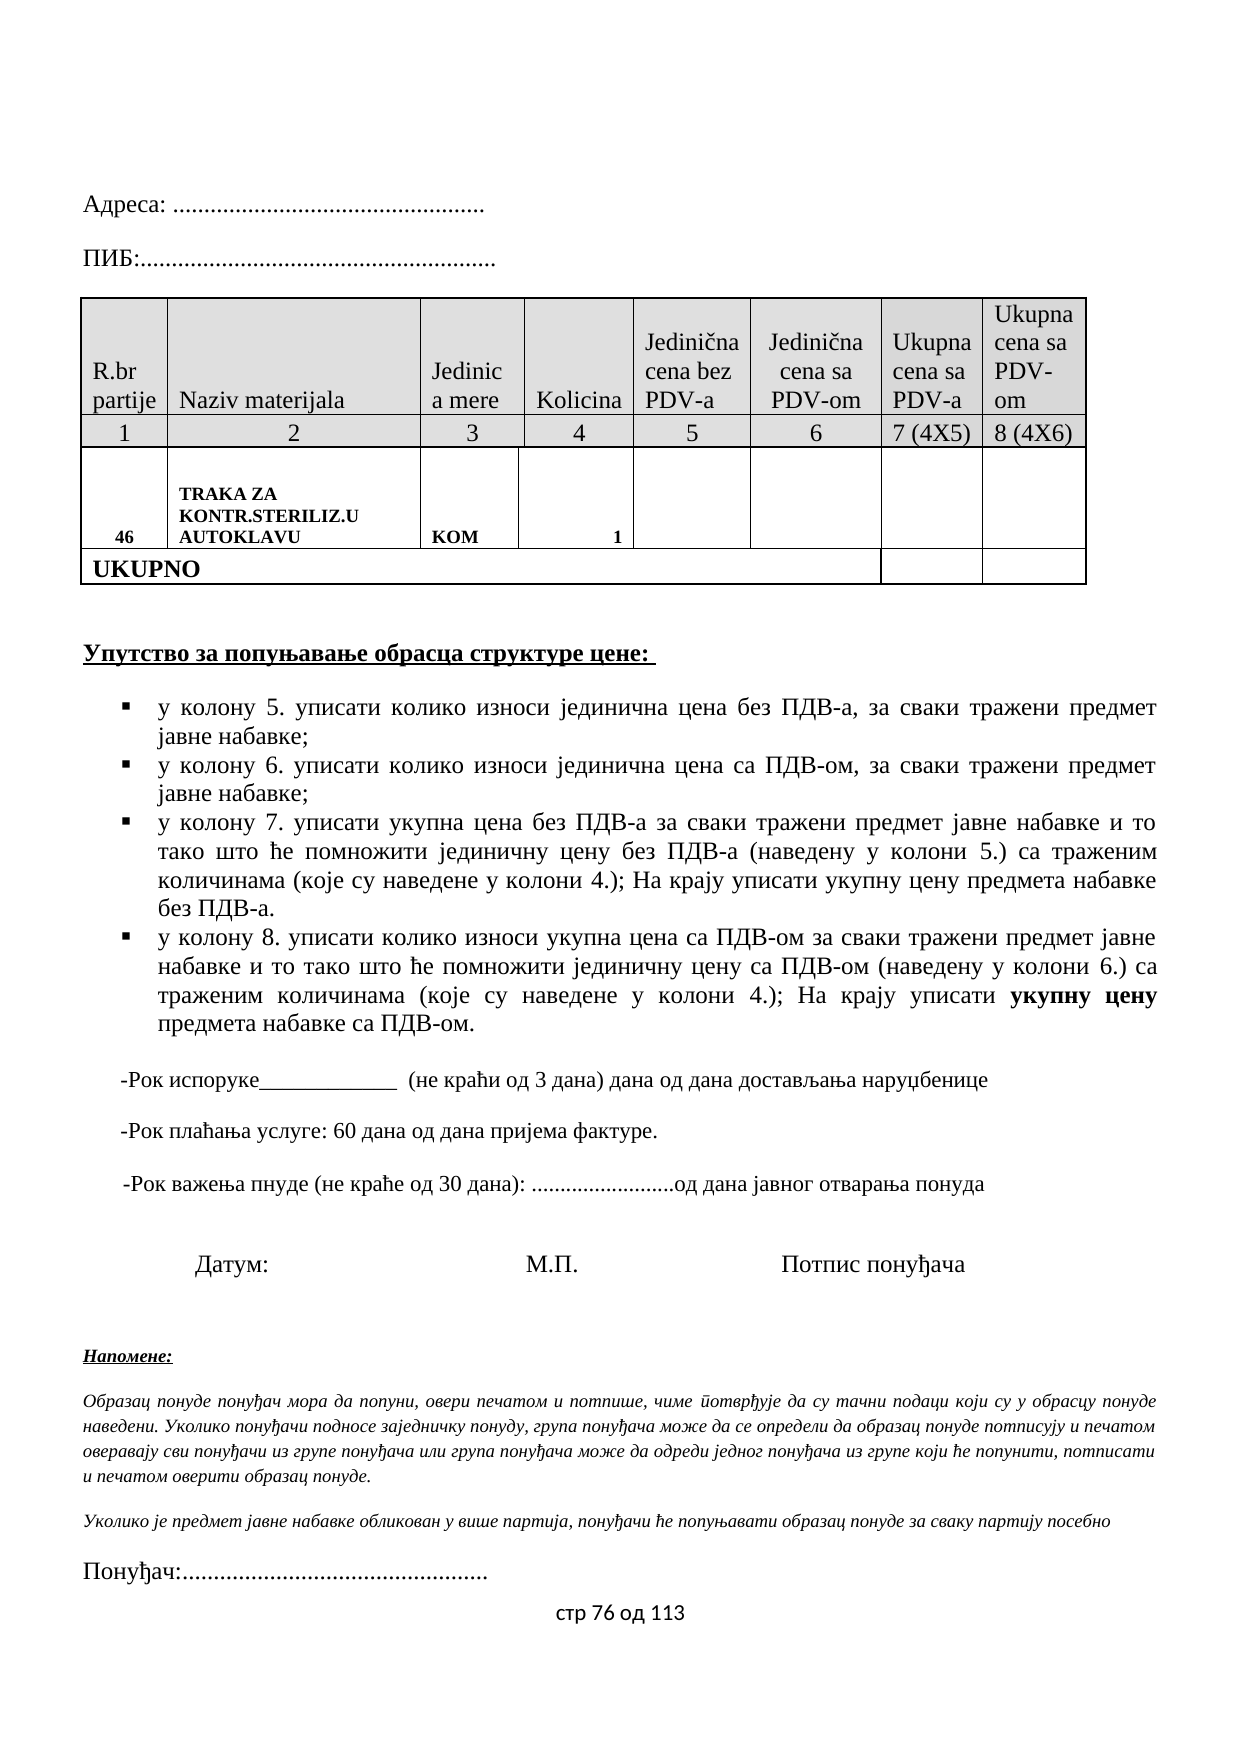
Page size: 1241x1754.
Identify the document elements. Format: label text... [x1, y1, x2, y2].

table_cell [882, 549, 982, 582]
text Напомене: [83, 1344, 1157, 1366]
list у колону 5. уписати колико износи јединична цена без ПДВ-а, за сваки тражени предмет јавне набавке; [120, 692, 1157, 750]
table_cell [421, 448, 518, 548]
text ПИБ:......................................................... [83, 243, 1157, 271]
list у колону 6. уписати колико износи јединична цена са ПДВ-ом, за сваки тражени предмет јавне набавке; [120, 750, 1157, 807]
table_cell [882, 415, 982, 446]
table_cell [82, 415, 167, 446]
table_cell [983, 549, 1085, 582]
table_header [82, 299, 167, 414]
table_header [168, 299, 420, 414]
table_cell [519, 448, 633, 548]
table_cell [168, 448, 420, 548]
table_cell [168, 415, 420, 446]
list у колону 7. уписати укупна цена без ПДВ-а за сваки тражени предмет јавне набавке и то тако што ће помножити јединичну цену без ПДВ-а (наведену у колони 5.) са траженим количинама (које су наведене у колони 4.); На крају уписати укупну цену предмета набавке без ПДВ-а. [120, 807, 1157, 922]
text Понуђач:................................................. [83, 1556, 1157, 1584]
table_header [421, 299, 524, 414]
list у колону 8. уписати колико износи укупна цена са ПДВ-ом за сваки тражени предмет јавне набавке и то тако што ће помножити јединичну цену са ПДВ-ом (наведену у колони 6.) са траженим количинама (које су наведене у колони 4.); На крају уписати укупну цену предмета набавке са ПДВ-ом. [120, 922, 1157, 1037]
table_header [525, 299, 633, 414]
text Уколико је предмет јавне набавке обликован у више партија, понуђачи ће попуњавати образац понуде за сваку партију посебно [83, 1510, 1157, 1532]
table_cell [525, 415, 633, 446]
text Упутство за попуњавање обрасца структуре цене: [83, 638, 1157, 667]
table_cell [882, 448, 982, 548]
text -Рок испоруке____________ (не краћи од 3 дана) дана од дана достављања наруџбенице [83, 1066, 1157, 1092]
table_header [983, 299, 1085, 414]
text -Рок важења пнуде (не краће од 30 дана): .........................од дана јавног отварања понуда [83, 1170, 1157, 1196]
text Адреса: .................................................. [83, 189, 1157, 218]
text -Рок плаћања услуге: 60 дана од дана пријема фактуре. [83, 1117, 1157, 1143]
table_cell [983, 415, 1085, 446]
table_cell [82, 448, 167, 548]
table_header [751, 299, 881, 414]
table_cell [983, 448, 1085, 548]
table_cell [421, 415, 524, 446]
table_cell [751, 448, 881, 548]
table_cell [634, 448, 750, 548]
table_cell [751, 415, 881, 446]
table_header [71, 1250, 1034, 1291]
text Образац понуде понуђач мора да попуни, овери печатом и потпише, чиме потврђује да су тачни подаци који су у обрасцу понуде наведени. Уколико понуђачи подносе заједничку понуду, група понуђача може да се определи да образац понуде потписују и печатом оверавају сви понуђачи из групе понуђача или група понуђача може да одреди једног понуђача из групе који ће попунити, потписати и печатом оверити образац понуде. [83, 1390, 1157, 1486]
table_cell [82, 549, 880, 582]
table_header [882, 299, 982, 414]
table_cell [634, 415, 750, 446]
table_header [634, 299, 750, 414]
